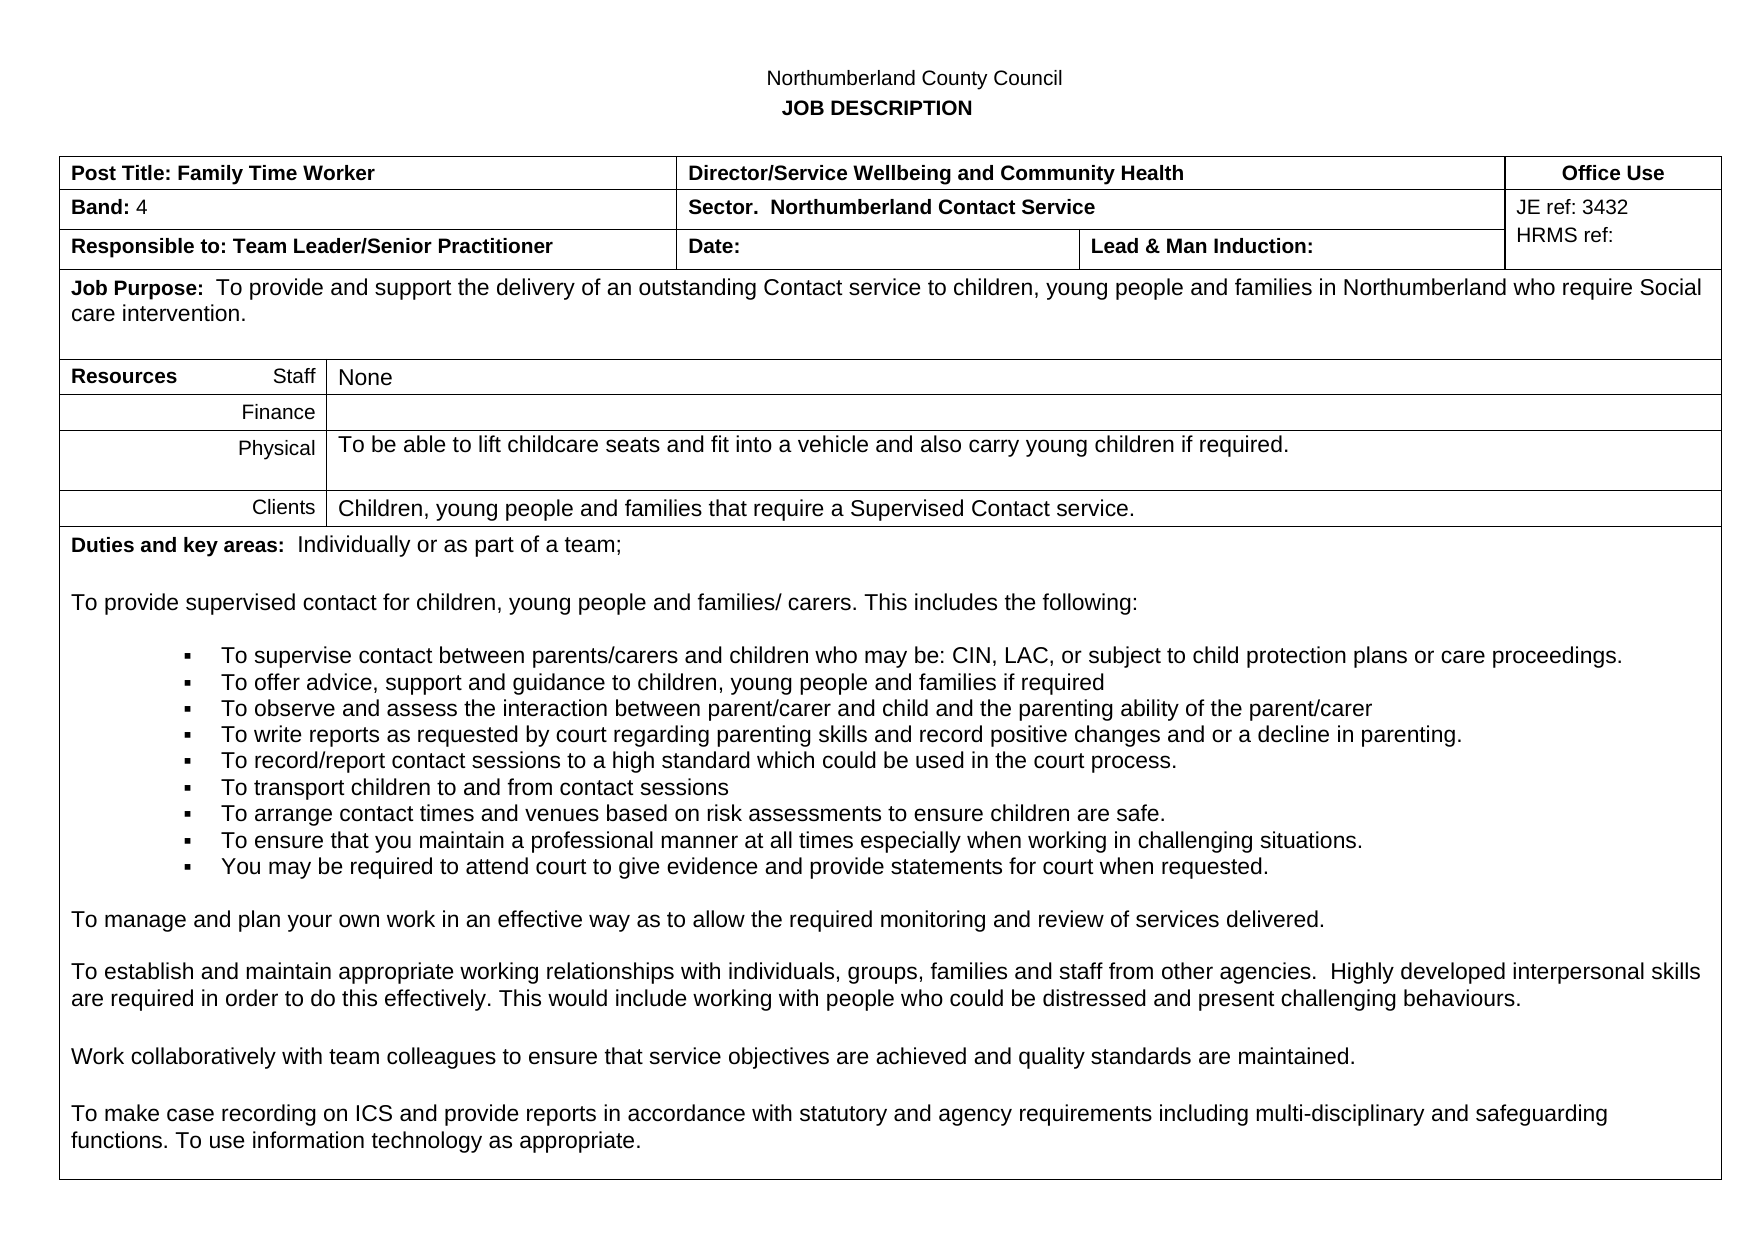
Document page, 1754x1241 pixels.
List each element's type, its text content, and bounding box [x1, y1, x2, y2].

table_cell [327, 395, 1721, 430]
table_cell Job Purpose: To provide and support the delivery of an outstanding Contact service to children, young people and families in Northumberland who require Social care intervention. [60, 270, 1721, 359]
table_cell Physical [60, 431, 326, 490]
table_cell Clients [60, 491, 326, 526]
table_cell Sector. Northumberland Contact Service [677, 190, 1504, 229]
text Northumberland County Council [59, 65, 1695, 89]
table_cell Children, young people and families that require a Supervised Contact service. [327, 491, 1721, 526]
table_cell Band: 4 [60, 190, 676, 229]
table_header Office Use [1506, 157, 1721, 189]
text JOB DESCRIPTION [59, 96, 1695, 119]
table_cell Date: [677, 230, 1079, 268]
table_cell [60, 527, 1721, 1179]
table_cell To be able to lift childcare seats and fit into a vehicle and also carry young children if required. [327, 431, 1721, 490]
table_cell Staff [199, 360, 326, 394]
table_header Director/Service Wellbeing and Community Health [677, 157, 1504, 189]
table_cell Responsible to: Team Leader/Senior Practitioner [60, 230, 676, 268]
table_cell JE ref: 3432 HRMS ref: [1506, 190, 1721, 268]
table_header Post Title: Family Time Worker [60, 157, 676, 189]
table_cell None [327, 360, 1721, 394]
table_cell Lead & Man Induction: [1080, 230, 1504, 268]
table_cell Finance [60, 395, 326, 430]
table_cell Resources [60, 360, 199, 394]
